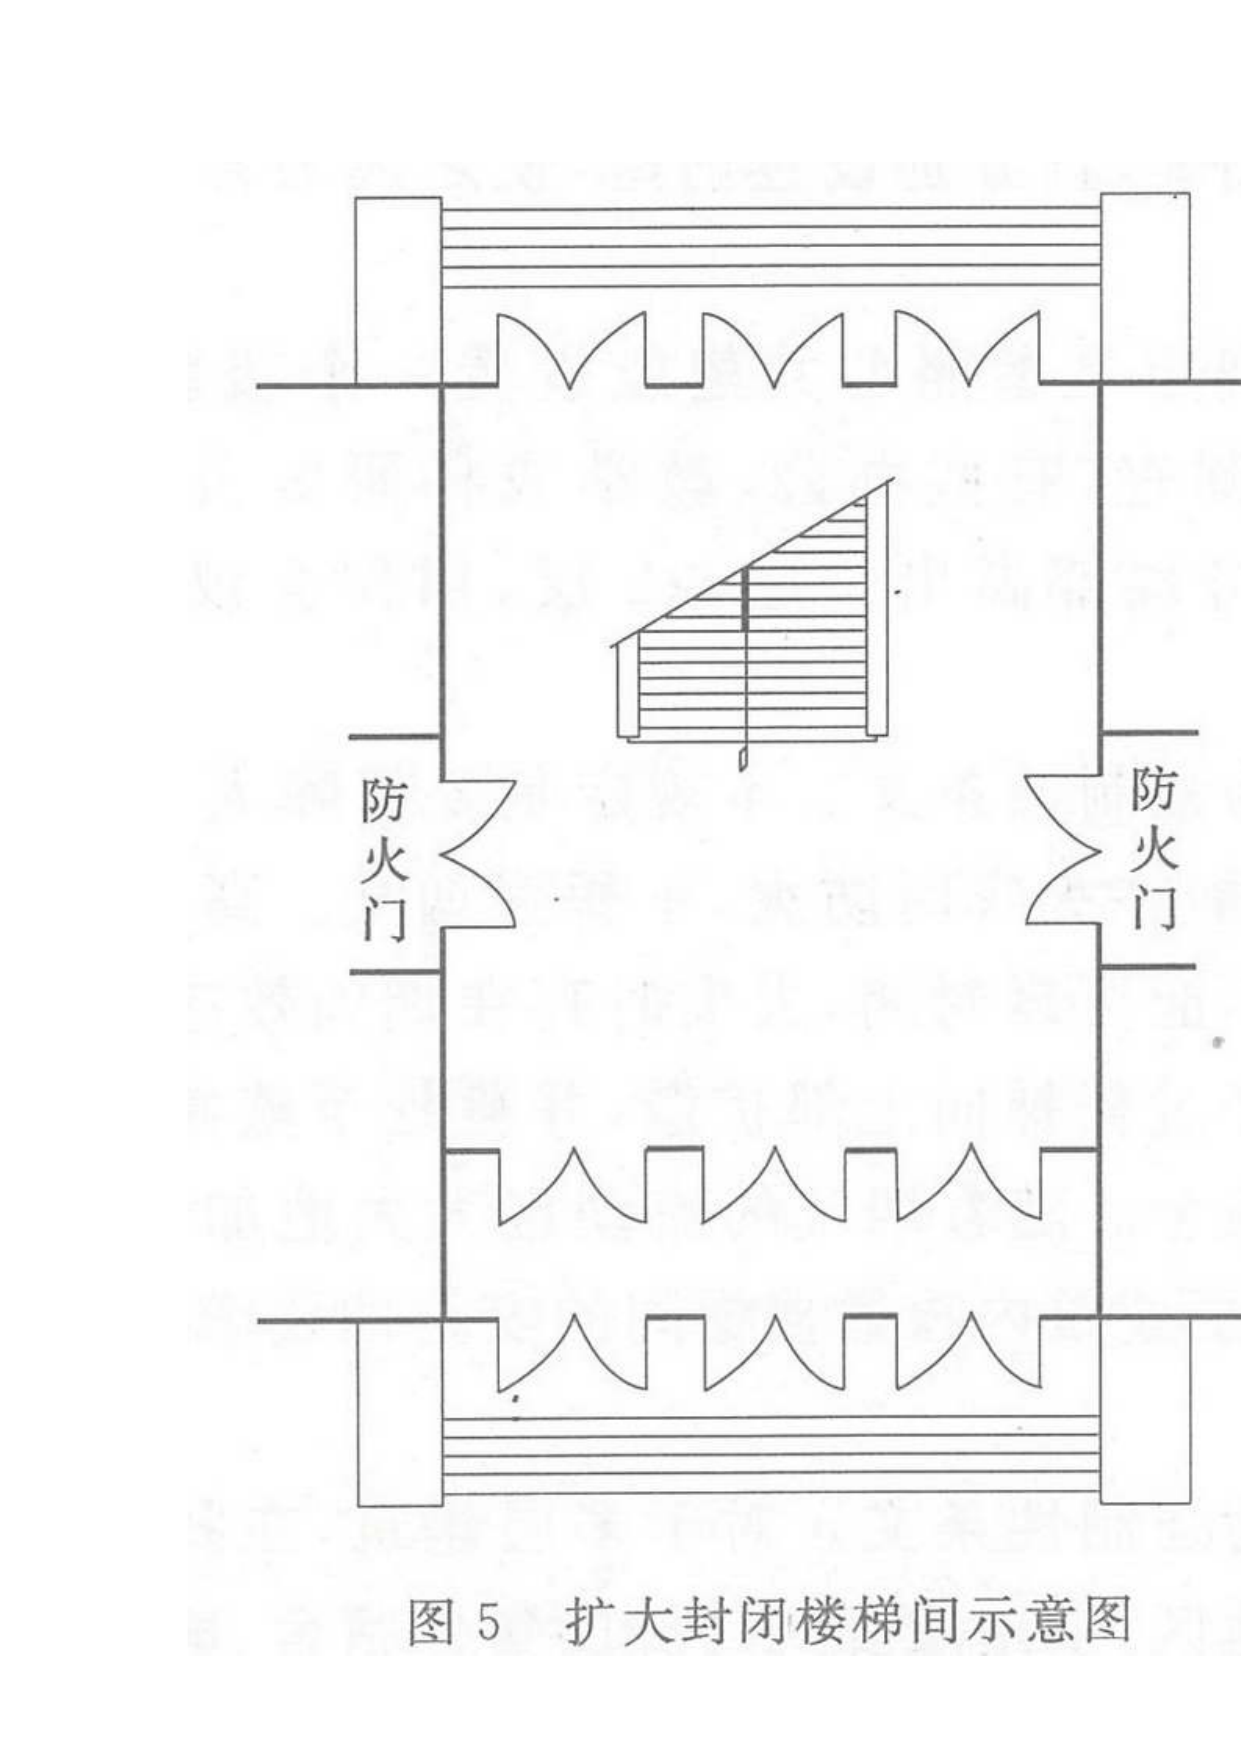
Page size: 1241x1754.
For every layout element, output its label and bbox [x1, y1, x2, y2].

picture [187, 162, 1241, 1656]
